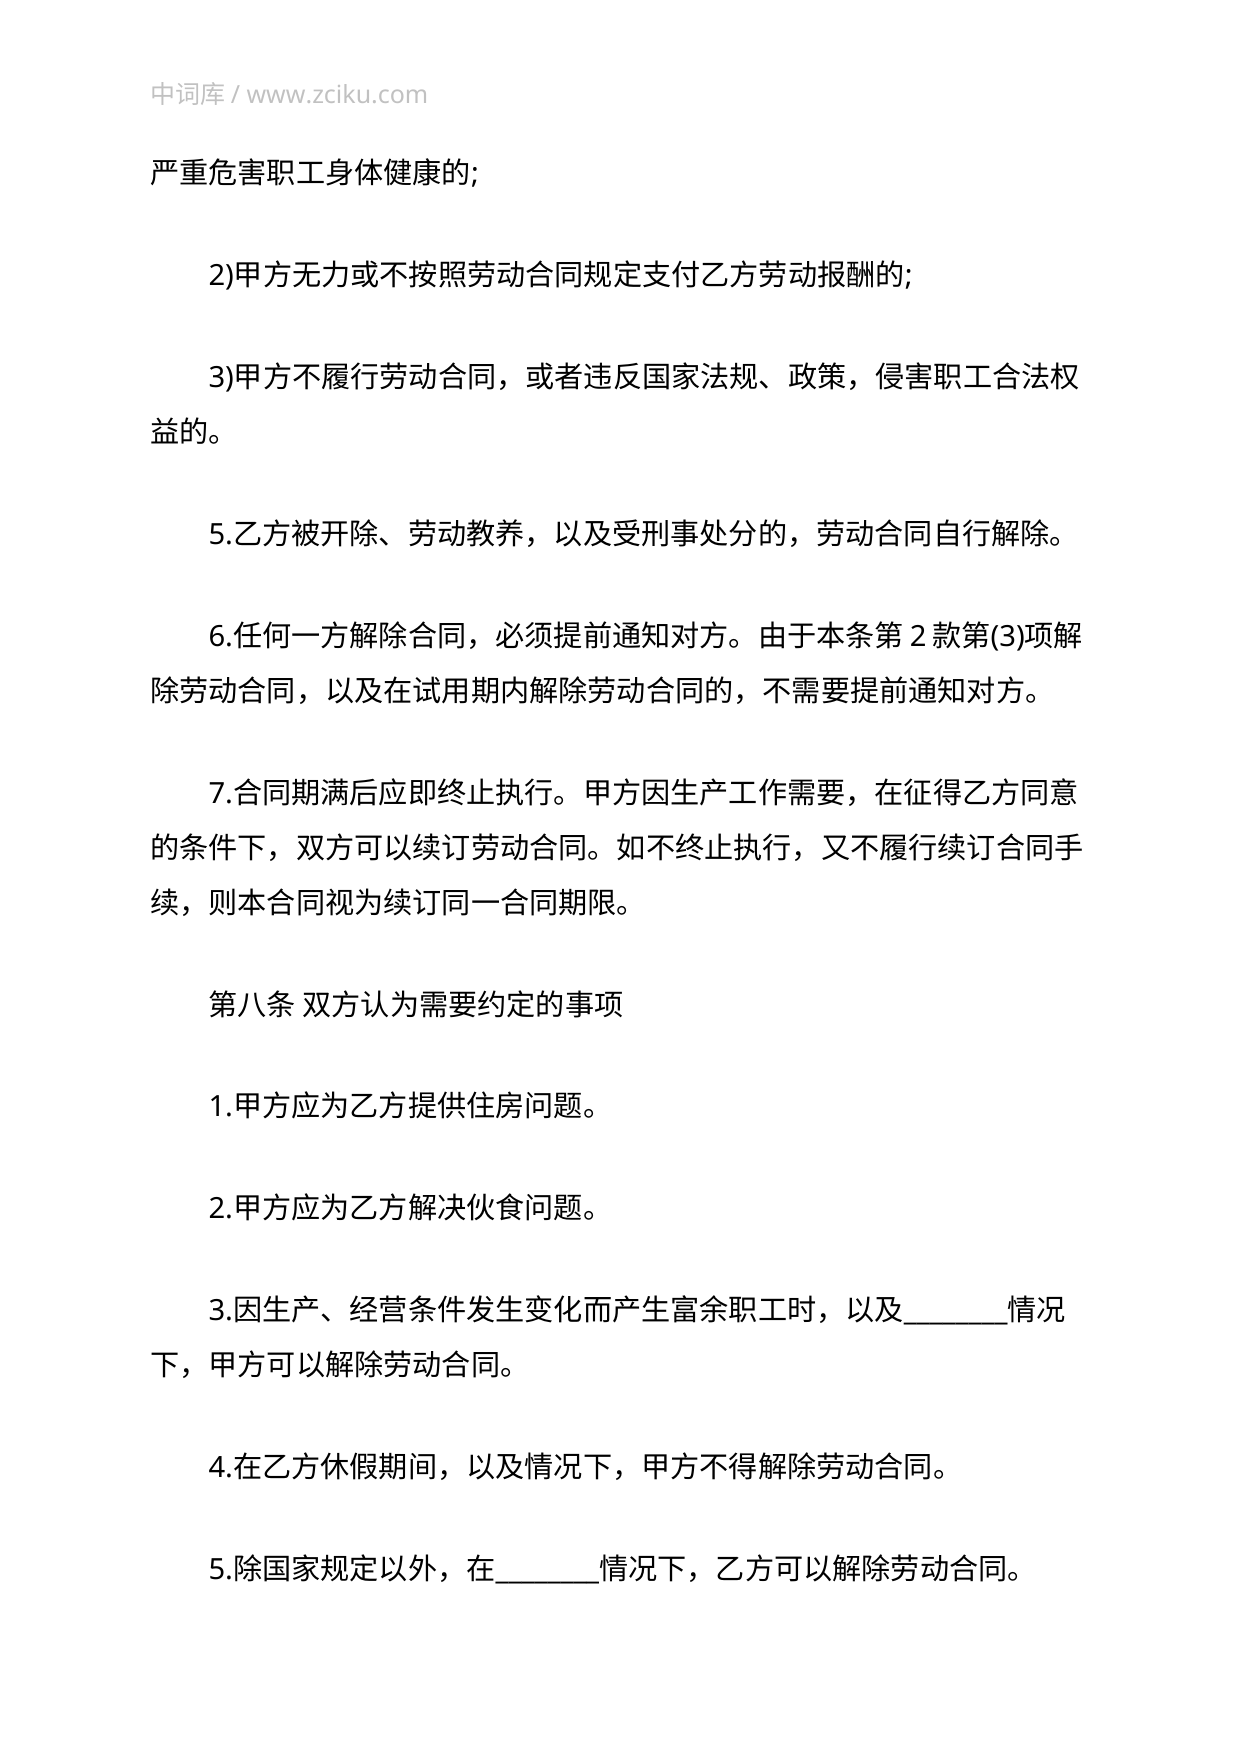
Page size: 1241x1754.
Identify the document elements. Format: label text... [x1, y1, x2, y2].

text 5.乙方被开除、劳动教养，以及受刑事处分的，劳动合同自行解除。 [150, 511, 1090, 553]
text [150, 150, 1090, 192]
text 5.除国家规定以外，在________情况下，乙方可以解除劳动合同。 [150, 1546, 1090, 1588]
text 3.因生产、经营条件发生变化而产生富余职工时，以及________情况下，甲方可以解除劳动合同。 [150, 1287, 1090, 1384]
text 2)甲方无力或不按照劳动合同规定支付乙方劳动报酬的; [150, 252, 1090, 294]
text 1.甲方应为乙方提供住房问题。 [150, 1083, 1090, 1125]
text 2.甲方应为乙方解决伙食问题。 [150, 1185, 1090, 1227]
text 7.合同期满后应即终止执行。甲方因生产工作需要，在征得乙方同意的条件下，双方可以续订劳动合同。如不终止执行，又不履行续订合同手续，则本合同视为续订同一合同期限。 [150, 769, 1090, 922]
text 4.在乙方休假期间，以及情况下，甲方不得解除劳动合同。 [150, 1444, 1090, 1486]
text 3)甲方不履行劳动合同，或者违反国家法规、政策，侵害职工合法权益的。 [150, 354, 1090, 451]
text 6.任何一方解除合同，必须提前通知对方。由于本条第2款第(3)项解除劳动合同，以及在试用期内解除劳动合同的，不需要提前通知对方。 [150, 613, 1090, 710]
text 第八条 双方认为需要约定的事项 [150, 981, 1090, 1023]
